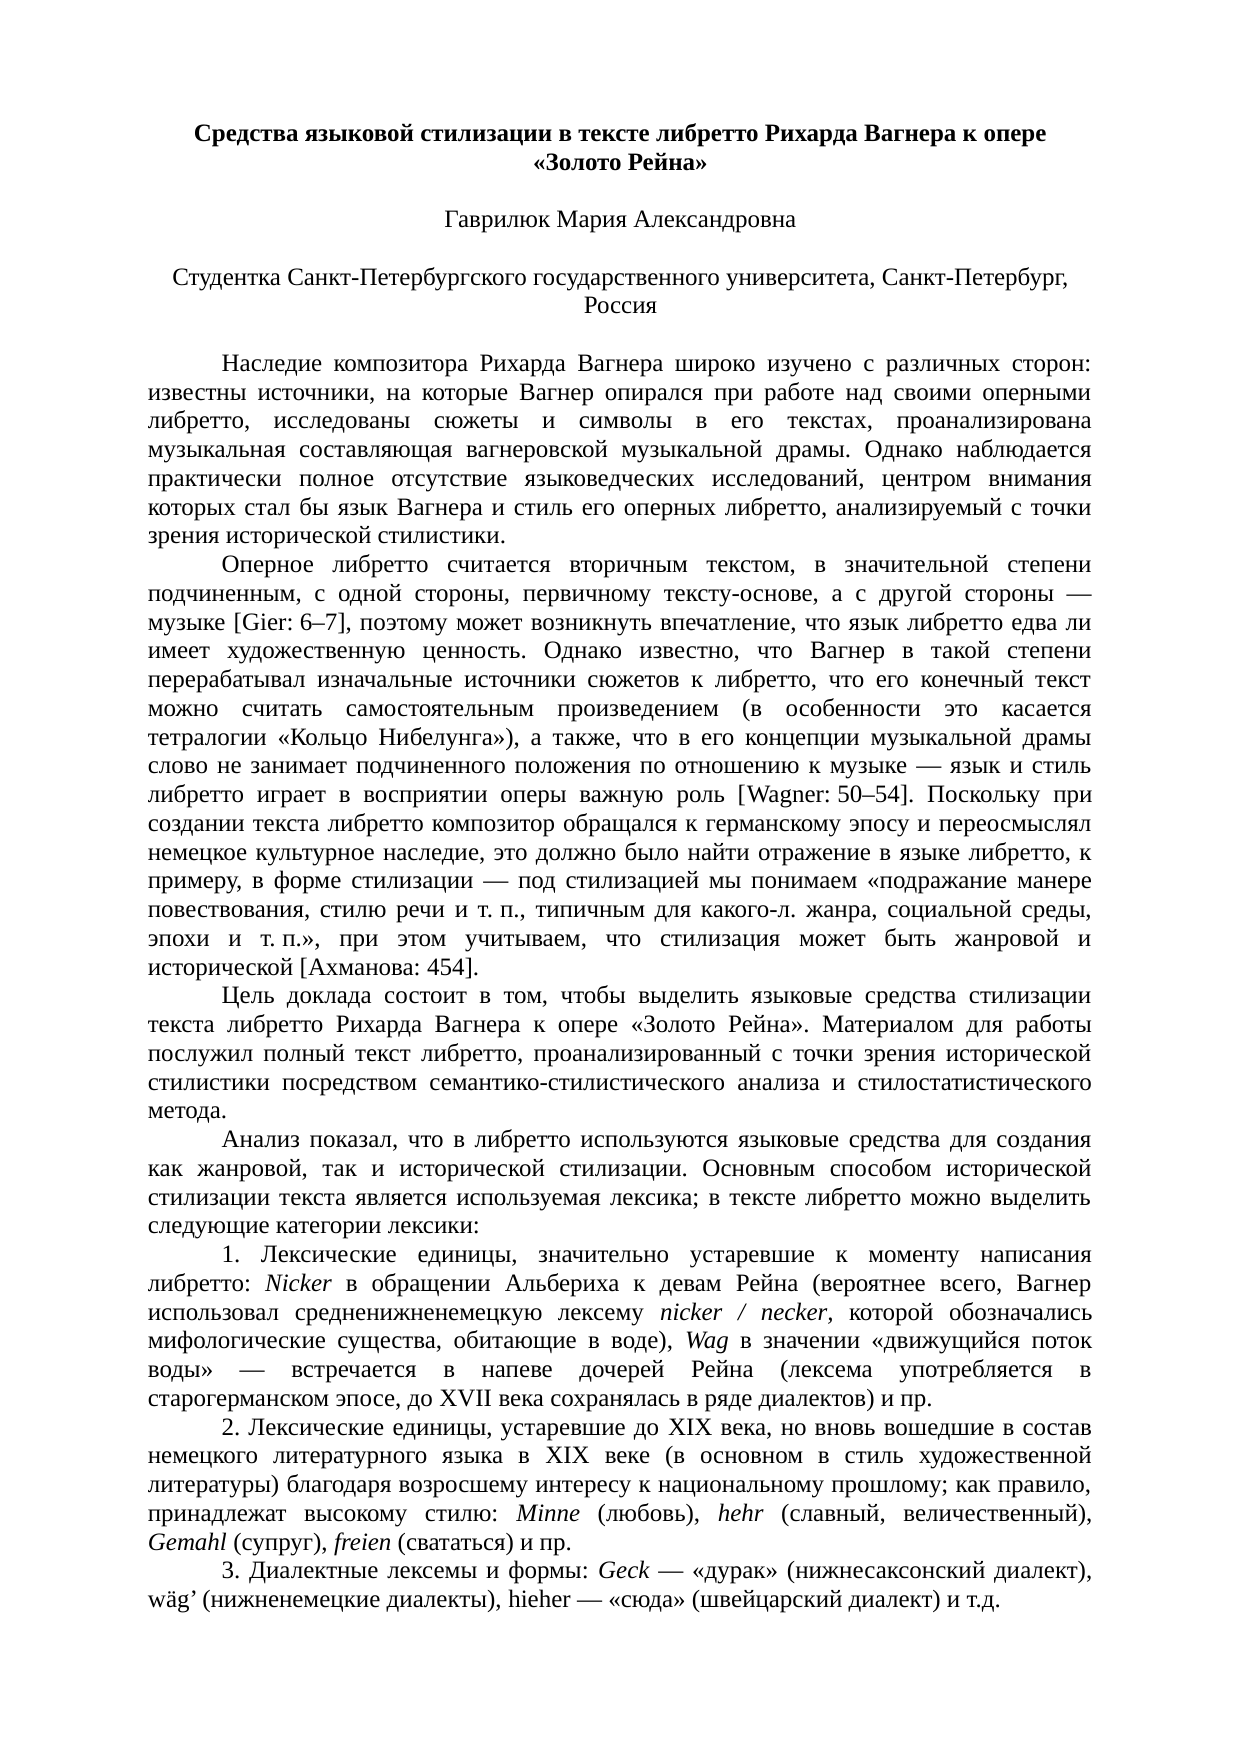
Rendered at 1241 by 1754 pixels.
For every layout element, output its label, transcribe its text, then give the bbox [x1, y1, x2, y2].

text 2. Лексические единицы, устаревшие до XIX века, но вновь вошедшие в состав немецкого литературного языка в XIX веке (в основном в стиль художественной литературы) благодаря возросшему интересу к национальному прошлому; как правило, принадлежат высокому стилю: Minne (любовь), hehr (славный, величественный), Gemahl (супруг), freien (свататься) и пр. [148, 1412, 1092, 1556]
text Оперное либретто считается вторичным текстом, в значительной степени подчиненным, с одной стороны, первичному тексту-основе, а с другой стороны — музыке [Gier: 6–7], поэтому может возникнуть впечатление, что язык либретто едва ли имеет художественную ценность. Однако известно, что Вагнер в такой степени перерабатывал изначальные источники сюжетов к либретто, что его конечный текст можно считать самостоятельным произведением (в особенности это касается тетралогии «Кольцо Нибелунга»), а также, что в его концепции музыкальной драмы слово не занимает подчиненного положения по отношению к музыке — язык и стиль либретто играет в восприятии оперы важную роль [Wagner: 50–54]. Поскольку при создании текста либретто композитор обращался к германскому эпосу и переосмыслял немецкое культурное наследие, это должно было найти отражение в языке либретто, к примеру, в форме стилизации — под стилизацией мы понимаем «подражание манере повествования, стилю речи и т. п., типичным для какого-л. жанра, социальной среды, эпохи и т. п.», при этом учитываем, что стилизация может быть жанровой и исторической [Ахманова: 454]. [148, 549, 1092, 981]
text Средства языковой стилизации в тексте либретто Рихарда Вагнера к опере «Золото Рейна» [148, 118, 1092, 176]
text Цель доклада состоит в том, чтобы выделить языковые средства стилизации текста либретто Рихарда Вагнера к опере «Золото Рейна». Материалом для работы послужил полный текст либретто, проанализированный с точки зрения исторической стилистики посредством семантико-стилистического анализа и стилостатистического метода. [148, 981, 1092, 1124]
text Анализ показал, что в либретто используются языковые средства для создания как жанровой, так и исторической стилизации. Основным способом исторической стилизации текста является используемая лексика; в тексте либретто можно выделить следующие категории лексики: [148, 1124, 1092, 1239]
text Студентка Санкт-Петербургского государственного университета, Санкт-Петербург, Россия [148, 262, 1092, 319]
text 1. Лексические единицы, значительно устаревшие к моменту написания либретто: Nicker в обращении Альбериха к девам Рейна (вероятнее всего, Вагнер использовал средненижненемецкую лексему nicker / necker, которой обозначались мифологические существа, обитающие в воде), Wag в значении «движущийся поток воды» — встречается в напеве дочерей Рейна (лексема употребляется в старогерманском эпосе, до XVII века сохранялась в ряде диалектов) и пр. [148, 1239, 1092, 1412]
text Наследие композитора Рихарда Вагнера широко изучено с различных сторон: известны источники, на которые Вагнер опирался при работе над своими оперными либретто, исследованы сюжеты и символы в его текстах, проанализирована музыкальная составляющая вагнеровской музыкальной драмы. Однако наблюдается практически полное отсутствие языковедческих исследований, центром внимания которых стал бы язык Вагнера и стиль его оперных либретто, анализируемый с точки зрения исторической стилистики. [148, 348, 1092, 549]
text 3. Диалектные лексемы и формы: Geck — «дурак» (нижнесаксонский диалект), wäg’ (нижненемецкие диалекты), hieher — «сюда» (швейцарский диалект) и т.д. [148, 1556, 1092, 1613]
text Гаврилюк Мария Александровна [148, 204, 1092, 233]
